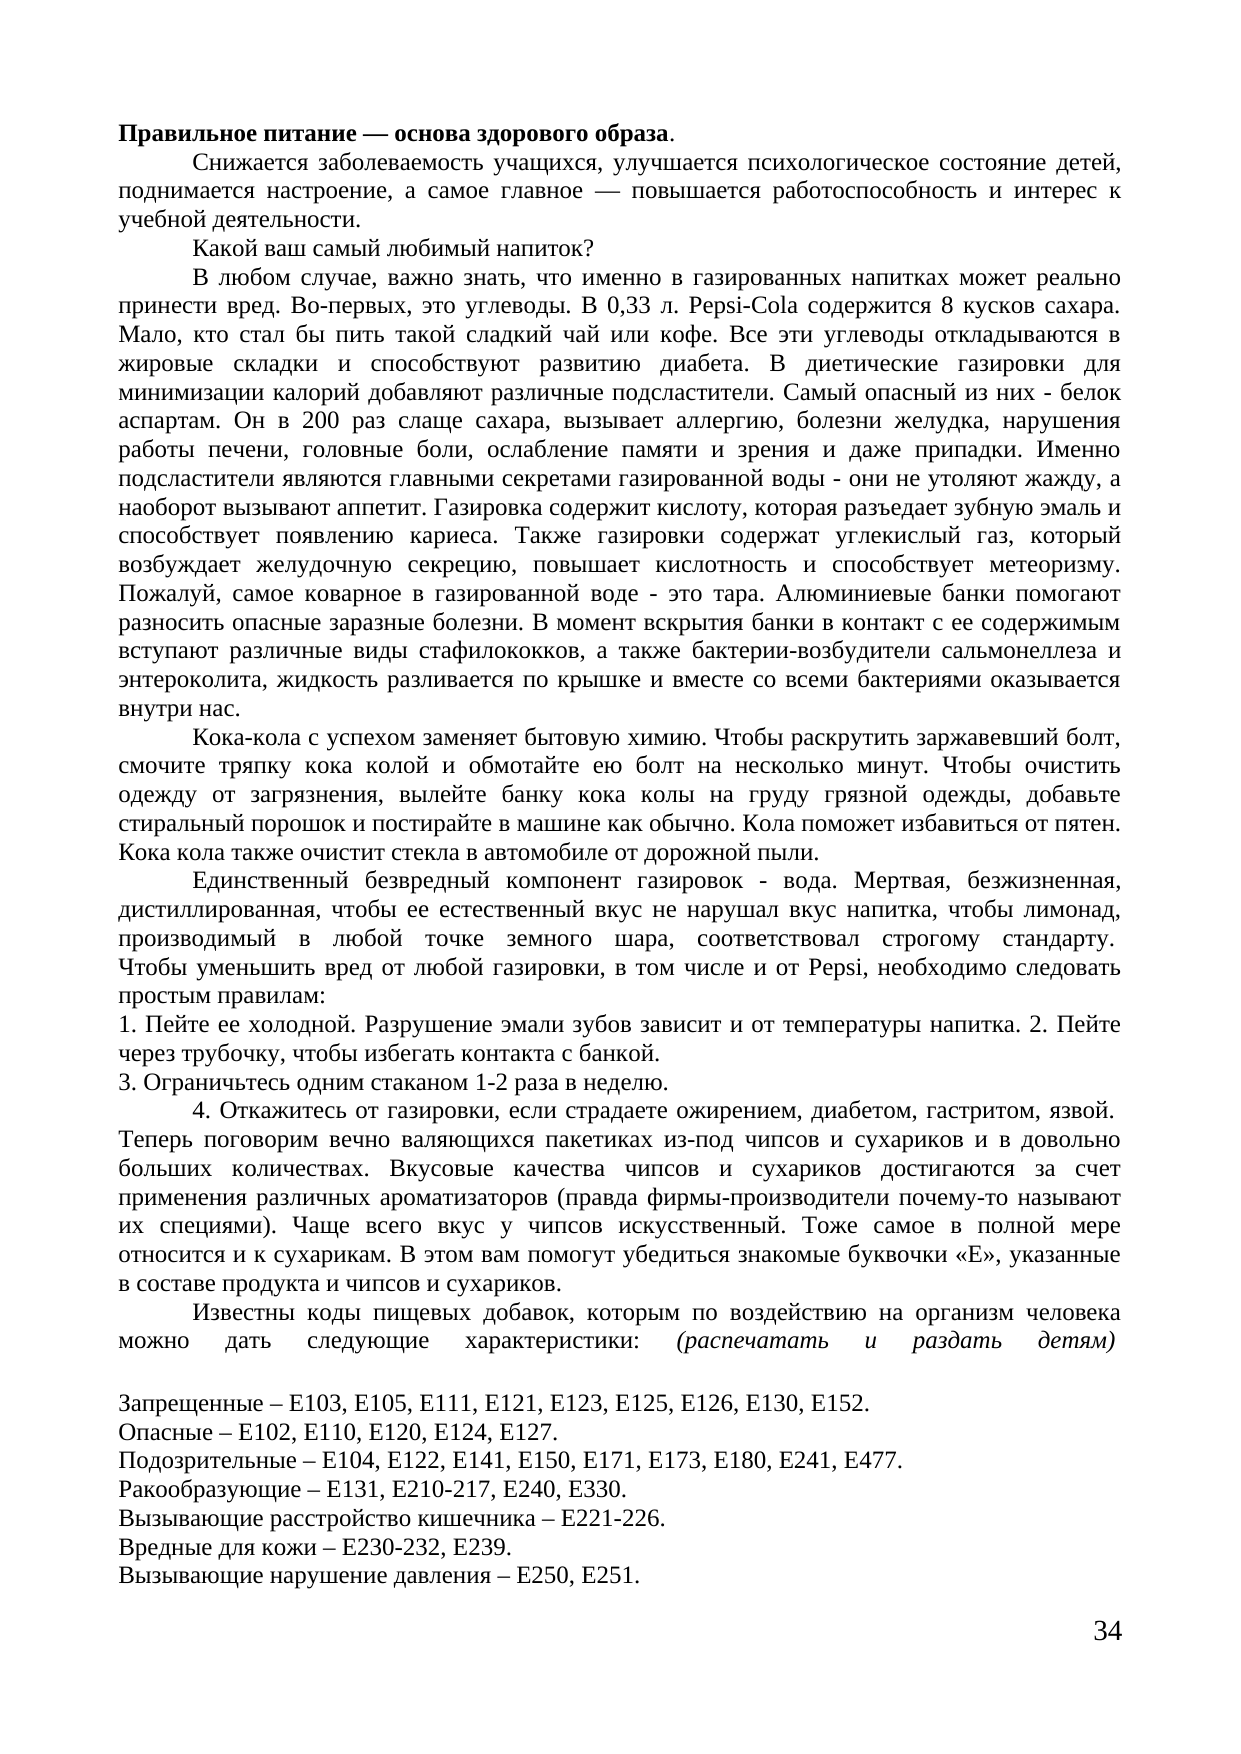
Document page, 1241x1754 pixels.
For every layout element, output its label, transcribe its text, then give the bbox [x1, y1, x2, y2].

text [118, 1388, 1122, 1589]
text 4. Откажитесь от газировки, если страдаете ожирением, диабетом, гастритом, язвой. Теперь поговорим вечно валяющихся пакетиках из-под чипсов и сухариков и в довольно больших количествах. Вкусовые качества чипсов и сухариков достигаются за счет применения различных ароматизаторов (правда фирмы-производители почему-то называют их специями). Чаще всего вкус у чипсов искусственный. Тоже самое в полной мере относится и к сухарикам. В этом вам помогут убедиться знакомые буквочки «Е», указанные в составе продукта и чипсов и сухариков. [118, 1096, 1122, 1297]
text Единственный безвредный компонент газировок - вода. Мертвая, безжизненная, дистиллированная, чтобы ее естественный вкус не нарушал вкус напитка, чтобы лимонад, производимый в любой точке земного шара, соответствовал строгому стандарту. Чтобы уменьшить вред от любой газировки, в том числе и от Pepsi, необходимо следовать простым правилам: [118, 866, 1122, 1009]
text Снижается заболеваемость учащихся, улучшается психологическое состояние детей, поднимается настроение, а самое главное — повышается работоспособность и интерес к учебной деятельности. [118, 147, 1122, 233]
text Известны коды пищевых добавок, которым по воздействию на организм человека можно дать следующие характеристики: (распечатать и раздать детям) [118, 1297, 1122, 1388]
text 3. Ограничьтесь одним стаканом 1-2 раза в неделю. [118, 1067, 1122, 1096]
text 1. Пейте ее холодной. Разрушение эмали зубов зависит и от температуры напитка. 2. Пейте через трубочку, чтобы избегать контакта с банкой. [118, 1009, 1122, 1067]
text В любом случае, важно знать, что именно в газированных напитках может реально принести вред. Во-первых, это углеводы. В 0,33 л. Pepsi-Cola содержится 8 кусков сахара. Мало, кто стал бы пить такой сладкий чай или кофе. Все эти углеводы откладываются в жировые складки и способствуют развитию диабета. В диетические газировки для минимизации калорий добавляют различные подсластители. Самый опасный из них - белок аспартам. Он в 200 раз слаще сахара, вызывает аллергию, болезни желудка, нарушения работы печени, головные боли, ослабление памяти и зрения и даже припадки. Именно подсластители являются главными секретами газированной воды - они не утоляют жажду, а наоборот вызывают аппетит. Газировка содержит кислоту, которая разъедает зубную эмаль и способствует появлению кариеса. Также газировки содержат углекислый газ, который возбуждает желудочную секрецию, повышает кислотность и способствует метеоризму. Пожалуй, самое коварное в газированной воде - это тара. Алюминиевые банки помогают разносить опасные заразные болезни. В момент вскрытия банки в контакт с ее содержимым вступают различные виды стафилококков, а также бактерии-возбудители сальмонеллеза и энтероколита, жидкость разливается по крышке и вместе со всеми бактериями оказывается внутри нас. [118, 262, 1122, 722]
text Кока-кола с успехом заменяет бытовую химию. Чтобы раскрутить заржавевший болт, смочите тряпку кока колой и обмотайте ею болт на несколько минут. Чтобы очистить одежду от загрязнения, вылейте банку кока колы на груду грязной одежды, добавьте стиральный порошок и постирайте в машине как обычно. Кола поможет избавиться от пятен. Кока кола также очистит стекла в автомобиле от дорожной пыли. [118, 722, 1122, 866]
text Какой ваш самый любимый напиток? [118, 233, 1122, 262]
text Правильное питание — основа здорового образа. [118, 118, 1122, 147]
